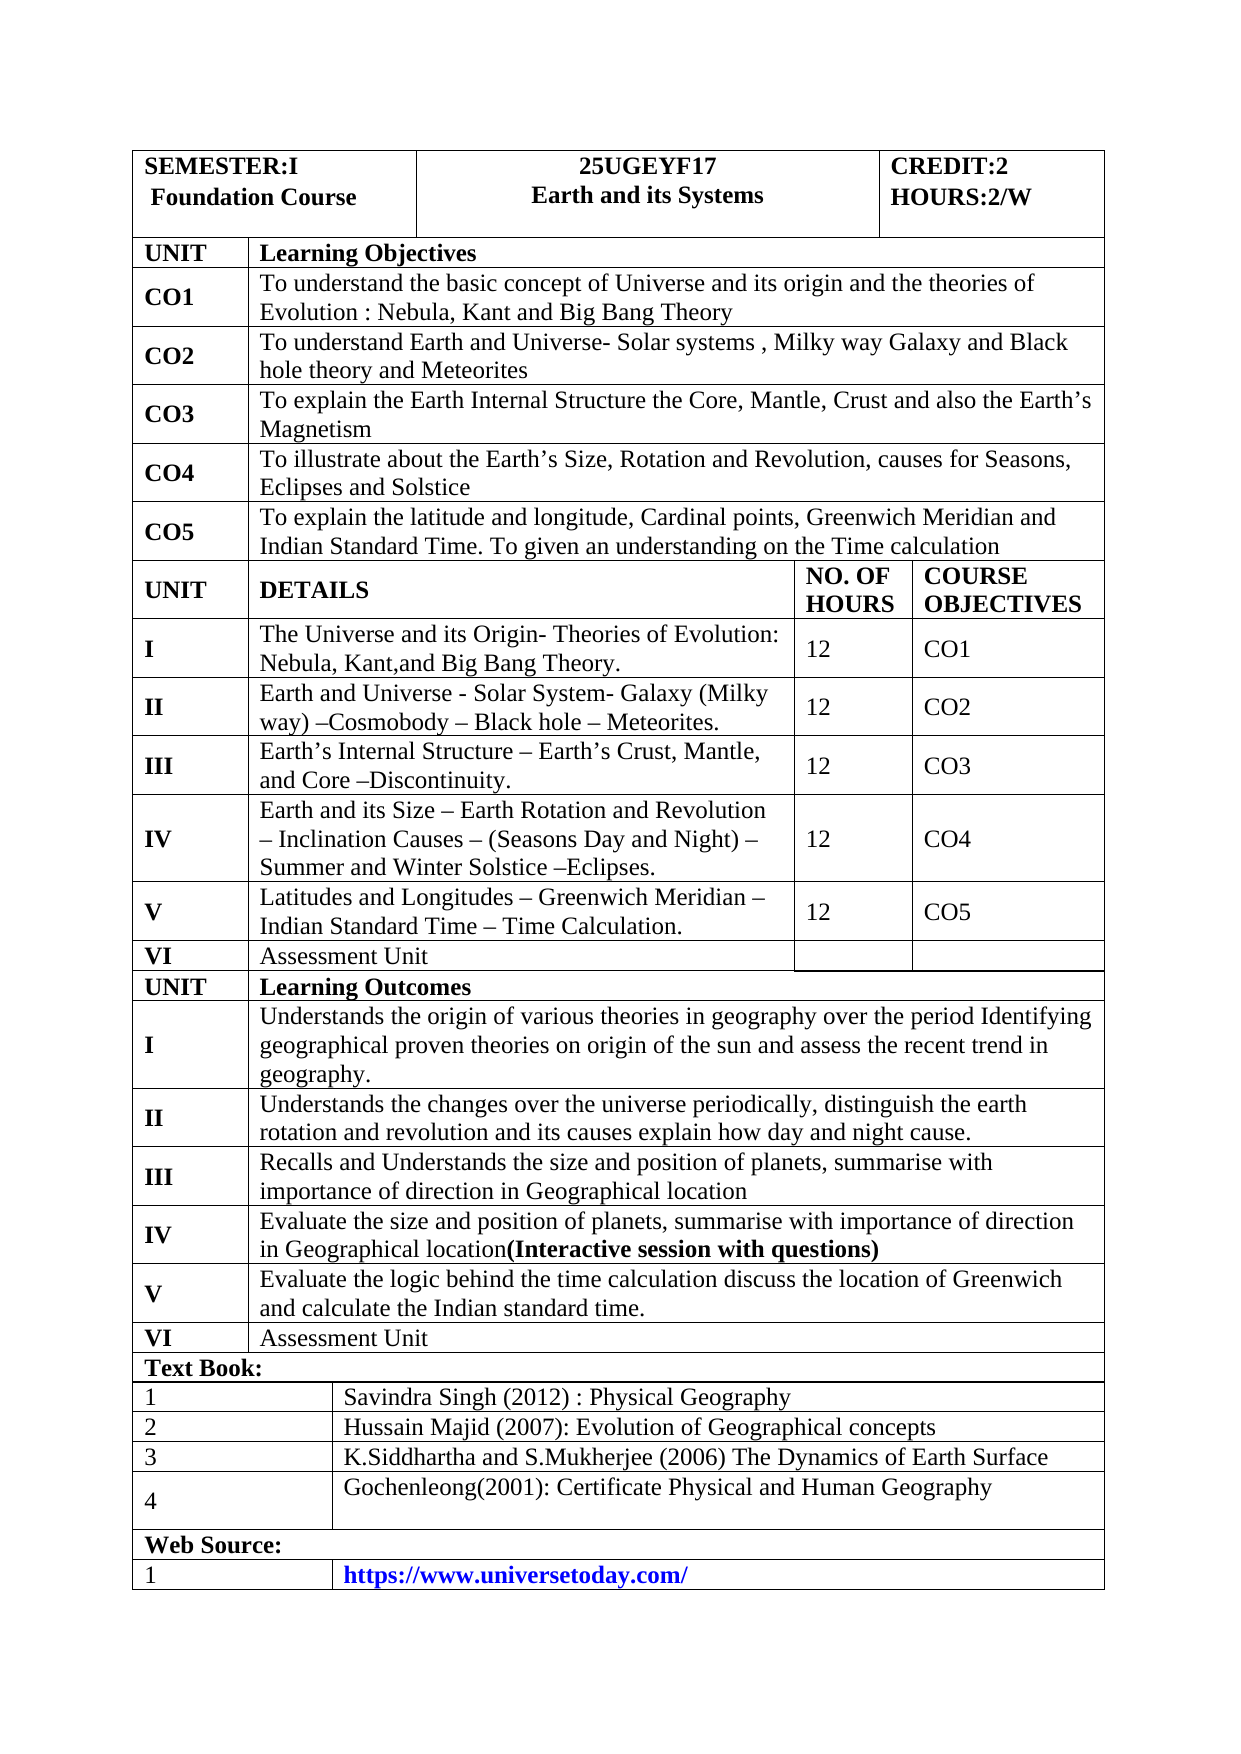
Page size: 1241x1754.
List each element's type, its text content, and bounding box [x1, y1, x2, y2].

table_cell Gochenleong(2001): Certificate Physical and Human Geography [333, 1472, 1104, 1529]
table_cell Understands the changes over the universe periodically, distinguish the earth rotation and revolution and its causes explain how day and night cause. [249, 1089, 1104, 1146]
table_header CREDIT:2 HOURS:2/W [880, 151, 1104, 237]
table_cell III [133, 736, 248, 794]
table_cell VI [133, 941, 248, 970]
table_header SEMESTER:I Foundation Course [133, 151, 416, 237]
table_cell 1 [133, 1383, 332, 1411]
table_cell To explain the latitude and longitude, Cardinal points, Greenwich Meridian and Indian Standard Time. To given an understanding on the Time calculation [249, 502, 1104, 560]
table_cell V [133, 882, 248, 940]
table_cell 1 [133, 1560, 332, 1589]
table_cell DETAILS [249, 561, 794, 618]
table_header 25UGEYF17 Earth and its Systems [417, 151, 879, 237]
table_cell CO2 [133, 327, 248, 384]
table_cell Recalls and Understands the size and position of planets, summarise with importance of direction in Geographical location [249, 1147, 1104, 1205]
table_cell 2 [133, 1412, 332, 1441]
table_cell III [133, 1147, 248, 1205]
table_cell To illustrate about the Earth’s Size, Rotation and Revolution, causes for Seasons, Eclipses and Solstice [249, 444, 1104, 501]
table_cell II [133, 1089, 248, 1146]
table_cell VI [133, 1323, 248, 1352]
table_cell https://www.universetoday.com/ [333, 1560, 1104, 1589]
table_cell CO4 [913, 795, 1104, 881]
table_cell 12 [795, 736, 912, 794]
table_cell Earth’s Internal Structure – Earth’s Crust, Mantle, and Core –Discontinuity. [249, 736, 794, 794]
table_cell CO2 [913, 678, 1104, 735]
table_cell IV [133, 1206, 248, 1263]
table_cell CO1 [133, 268, 248, 326]
table_cell I [133, 1001, 248, 1088]
table_cell Evaluate the size and position of planets, summarise with importance of direction in Geographical location(Interactive session with questions) [249, 1206, 1104, 1263]
table_cell 12 [795, 795, 912, 881]
table_cell To understand Earth and Universe- Solar systems , Milky way Galaxy and Black hole theory and Meteorites [249, 327, 1104, 384]
table_cell Evaluate the logic behind the time calculation discuss the location of Greenwich and calculate the Indian standard time. [249, 1264, 1104, 1322]
table_cell Latitudes and Longitudes – Greenwich Meridian – Indian Standard Time – Time Calculation. [249, 882, 794, 940]
table_cell CO3 [913, 736, 1104, 794]
table_cell 12 [795, 678, 912, 735]
table_cell To understand the basic concept of Universe and its origin and the theories of Evolution : Nebula, Kant and Big Bang Theory [249, 268, 1104, 326]
table_cell CO5 [133, 502, 248, 560]
table_cell Assessment Unit [249, 1323, 1104, 1352]
table_cell 12 [795, 882, 912, 940]
table_cell Earth and its Size – Earth Rotation and Revolution – Inclination Causes – (Seasons Day and Night) – Summer and Winter Solstice –Eclipses. [249, 795, 794, 881]
table_cell UNIT [133, 971, 248, 1000]
table_cell Savindra Singh (2012) : Physical Geography [333, 1383, 1104, 1411]
table_cell 12 [795, 619, 912, 677]
table_cell The Universe and its Origin- Theories of Evolution: Nebula, Kant,and Big Bang Theory. [249, 619, 794, 677]
table_cell [795, 941, 912, 970]
table_cell COURSE OBJECTIVES [913, 561, 1104, 618]
table_cell CO5 [913, 882, 1104, 940]
table_cell To explain the Earth Internal Structure the Core, Mantle, Crust and also the Earth’s Magnetism [249, 385, 1104, 443]
table_cell Earth and Universe - Solar System- Galaxy (Milky way) –Cosmobody – Black hole – Meteorites. [249, 678, 794, 735]
table_cell CO4 [133, 444, 248, 501]
table_cell CO1 [913, 619, 1104, 677]
table_cell UNIT [133, 238, 248, 267]
table_cell Text Book: [133, 1353, 1104, 1381]
table_cell [913, 941, 1104, 970]
table_cell Learning Objectives [249, 238, 1104, 267]
table_cell IV [133, 795, 248, 881]
table_cell Assessment Unit [249, 941, 794, 970]
table_cell V [133, 1264, 248, 1322]
table_cell 3 [133, 1442, 332, 1471]
table_cell K.Siddhartha and S.Mukherjee (2006) The Dynamics of Earth Surface [333, 1442, 1104, 1471]
table_cell II [133, 678, 248, 735]
table_cell Learning Outcomes [249, 971, 1104, 1000]
table_cell 4 [133, 1472, 332, 1529]
table_cell Understands the origin of various theories in geography over the period Identifying geographical proven theories on origin of the sun and assess the recent trend in geography. [249, 1001, 1104, 1088]
table_cell Hussain Majid (2007): Evolution of Geographical concepts [333, 1412, 1104, 1441]
table_cell NO. OF HOURS [795, 561, 912, 618]
table_cell CO3 [133, 385, 248, 443]
table_cell I [133, 619, 248, 677]
table_cell UNIT [133, 561, 248, 618]
table_cell Web Source: [133, 1530, 1104, 1559]
